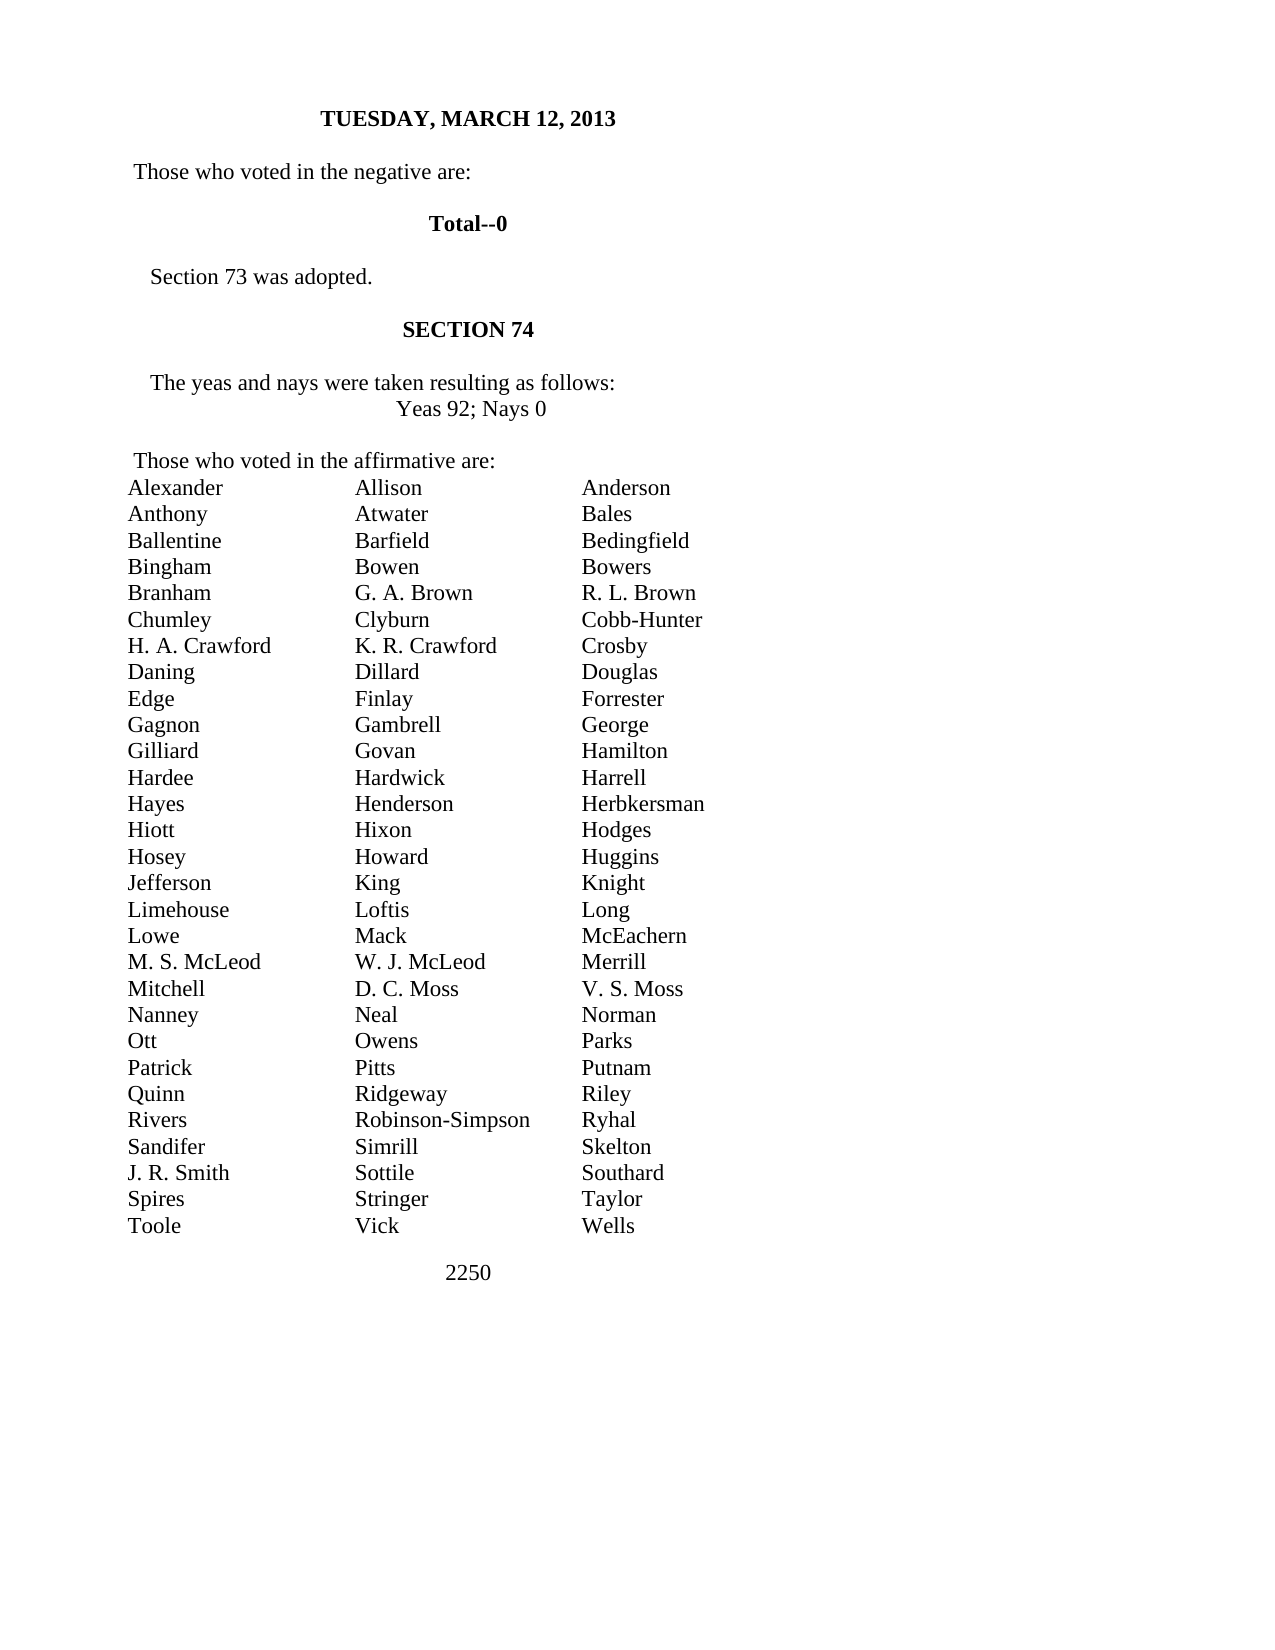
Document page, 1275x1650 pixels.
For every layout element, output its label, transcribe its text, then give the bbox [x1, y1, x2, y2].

text Those who voted in the affirmative are: [127, 448, 786, 474]
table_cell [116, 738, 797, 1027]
text The yeas and nays were taken resulting as follows: [127, 368, 786, 395]
text Those who voted in the negative are: [127, 158, 786, 184]
text Yeas 92; Nays 0 [127, 395, 786, 421]
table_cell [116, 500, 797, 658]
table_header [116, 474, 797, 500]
text SECTION 74 [127, 316, 786, 342]
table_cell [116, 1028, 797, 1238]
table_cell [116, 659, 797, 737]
text Total--0 [127, 210, 786, 237]
text Section 73 was adopted. [127, 263, 786, 289]
